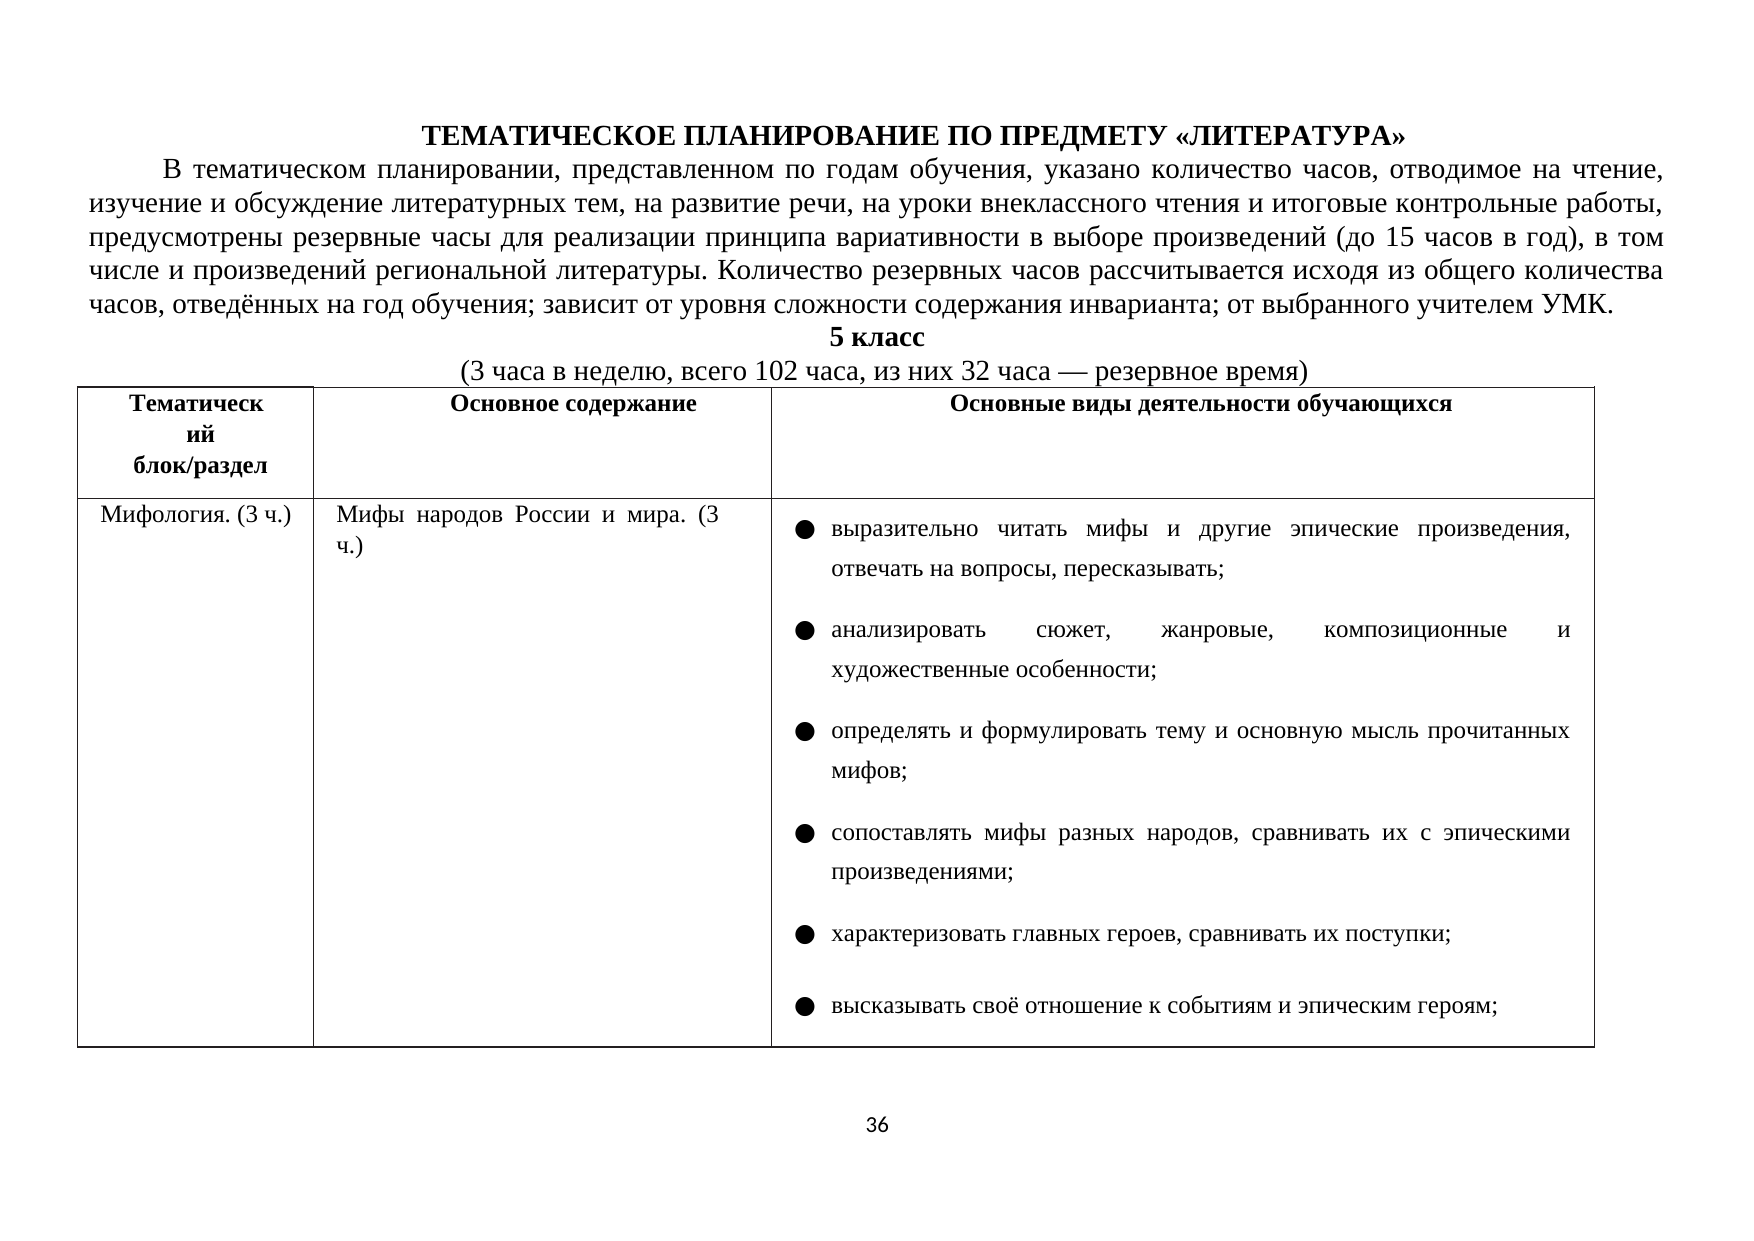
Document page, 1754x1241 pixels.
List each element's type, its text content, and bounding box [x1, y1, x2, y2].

text 5 класс [89, 319, 1665, 353]
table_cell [772, 499, 1594, 1046]
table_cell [314, 499, 771, 1046]
text В тематическом планировании, представленном по годам обучения, указано количество часов, отводимое на чтение, изучение и обсуждение литературных тем, на развитие речи, на уроки внеклассного чтения и итоговые контрольные работы, предусмотрены резервные часы для реализации принципа вариативности в выборе произведений (до 15 часов в год), в том числе и произведений региональной литературы. Количество резервных часов рассчитывается исходя из общего количества часов, отведённых на год обучения; зависит от уровня сложности содержания инварианта; от выбранного учителем УМК. [89, 152, 1665, 319]
text ТЕМАТИЧЕСКОЕ ПЛАНИРОВАНИЕ ПО ПРЕДМЕТУ «ЛИТЕРАТУРА» [89, 118, 1665, 152]
text (3 часа в неделю, всего 102 часа, из них 32 часа — резервное время) [103, 353, 1665, 386]
table_header Тематический блок/раздел [78, 388, 313, 498]
table_header Основные виды деятельности обучающихся [772, 388, 1594, 498]
table_cell Мифология. (3 ч.) [78, 499, 313, 1046]
table_header Основное содержание [314, 388, 771, 498]
